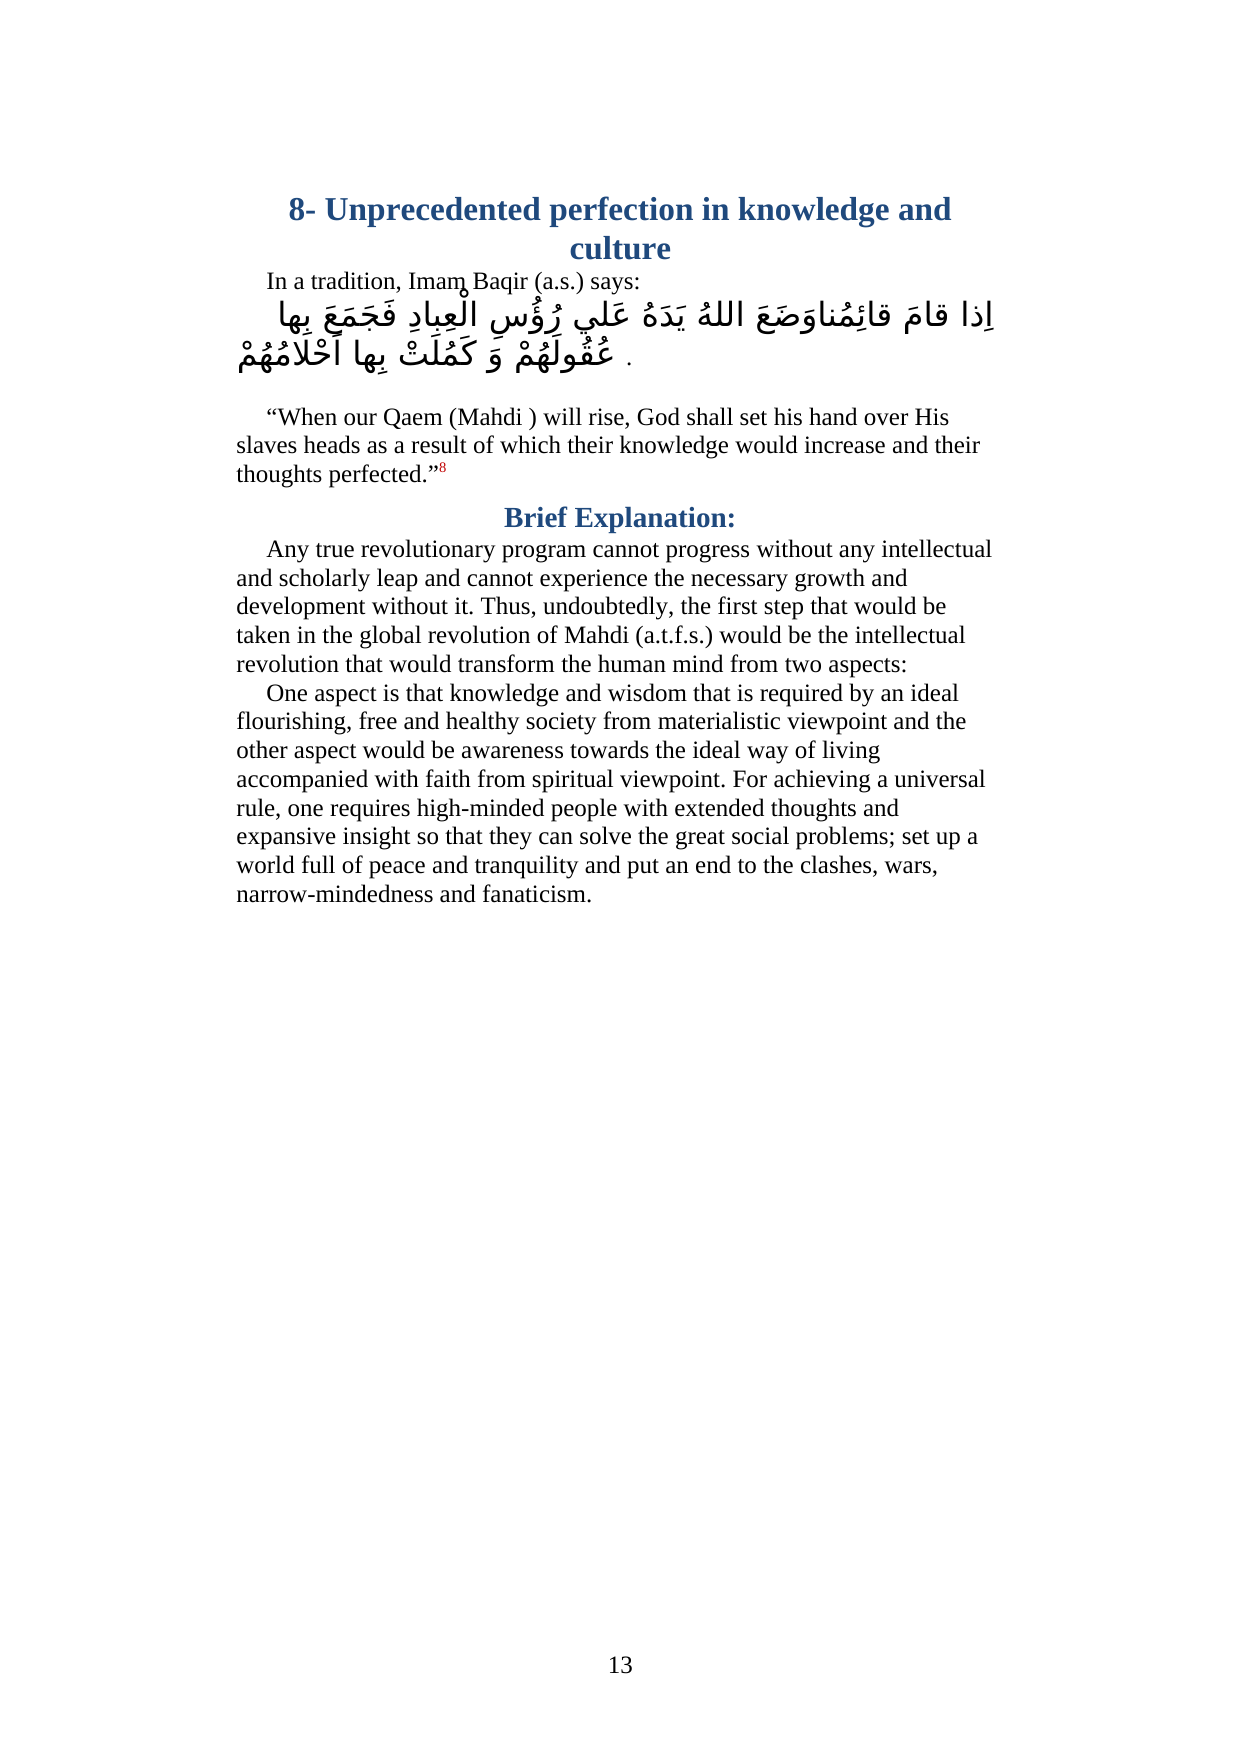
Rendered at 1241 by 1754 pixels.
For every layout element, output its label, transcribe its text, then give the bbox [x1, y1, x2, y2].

subtitle 8- Unprecedented perfection in knowledge and culture [236, 190, 1004, 266]
text اِذا قامَ قائِمُناوَضَعَ اللهُ يَدَهُ عَلي رُؤُسِ الْعِبادِ فَجَمَعَ بِها عُقُولَهُمْ وَ كَمُلَتْ بِها اَحْلامُهُمْ . [236, 295, 1004, 373]
text In a tradition, Imam Baqir (a.s.) says: [236, 266, 1004, 295]
text “When our Qaem (Mahdi ) will rise, God shall set his hand over His slaves heads as a result of which their knowledge would increase and their thoughts perfected.”8 [236, 402, 1004, 488]
text One aspect is that knowledge and wisdom that is required by an ideal flourishing, free and healthy society from materialistic viewpoint and the other aspect would be awareness towards the ideal way of living accompanied with faith from spiritual viewpoint. For achieving a universal rule, one requires high-minded people with extended thoughts and expansive insight so that they can solve the great social problems; set up a world full of peace and tranquility and put an end to the clashes, wars, narrow-mindedness and fanaticism. [236, 678, 1004, 908]
text Any true revolutionary program cannot progress without any intellectual and scholarly leap and cannot experience the necessary growth and development without it. Thus, undoubtedly, the first step that would be taken in the global revolution of Mahdi (a.t.f.s.) would be the intellectual revolution that would transform the human mind from two aspects: [236, 534, 1004, 678]
subtitle Brief Explanation: [236, 500, 1004, 534]
